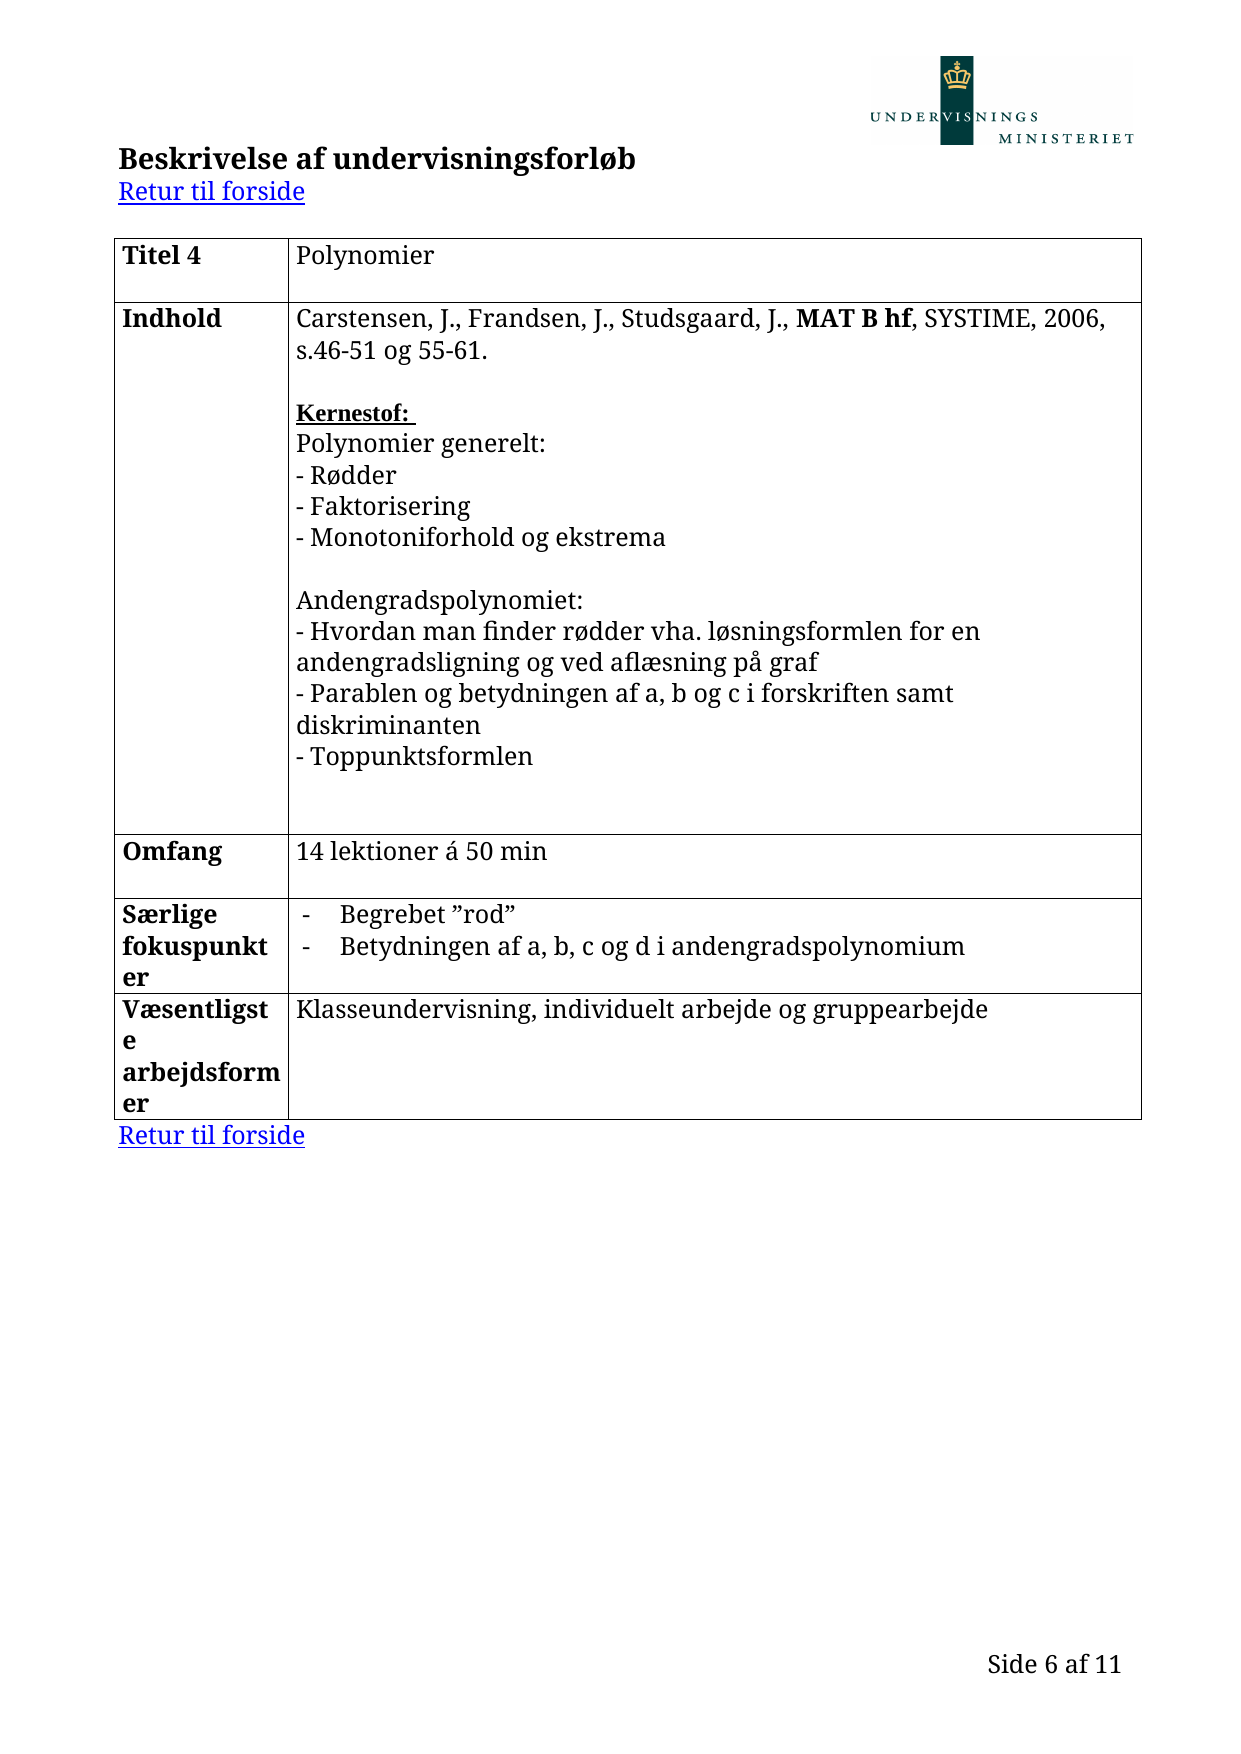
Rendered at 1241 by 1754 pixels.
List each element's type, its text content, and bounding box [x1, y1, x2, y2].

table_cell Indhold [115, 303, 288, 834]
table_cell 14 lektioner á 50 min [289, 835, 1141, 898]
table_cell Væsentligste arbejdsformer [115, 994, 288, 1118]
table_cell Carstensen, J., Frandsen, J., Studsgaard, J., MAT B hf, SYSTIME, 2006, s.46-51 og 55-61. Kernestof: Polynomier generelt: - Rødder - Faktorisering - Monotoniforhold og ekstrema Andengradspolynomiet: - Hvordan man finder rødder vha. løsningsformlen for en andengradsligning og ved aflæsning på graf - Parablen og betydningen af a, b og c i forskriften samt diskriminanten - Toppunktsformlen [289, 303, 1141, 834]
table_cell Særlige fokuspunkter [115, 899, 288, 992]
table_cell Begrebet ”rod” Betydningen af a, b, c og d i andengradspolynomium [289, 899, 1141, 992]
text Retur til forside [118, 1120, 1122, 1151]
table_cell Omfang [115, 835, 288, 898]
table_header Polynomier [289, 239, 1141, 302]
picture [871, 56, 1134, 145]
text Beskrivelse af undervisningsforløb [118, 131, 1122, 176]
text Retur til forside [118, 176, 1122, 207]
table_cell Klasseundervisning, individuelt arbejde og gruppearbejde [289, 994, 1141, 1118]
table_header Titel 4 [115, 239, 288, 302]
